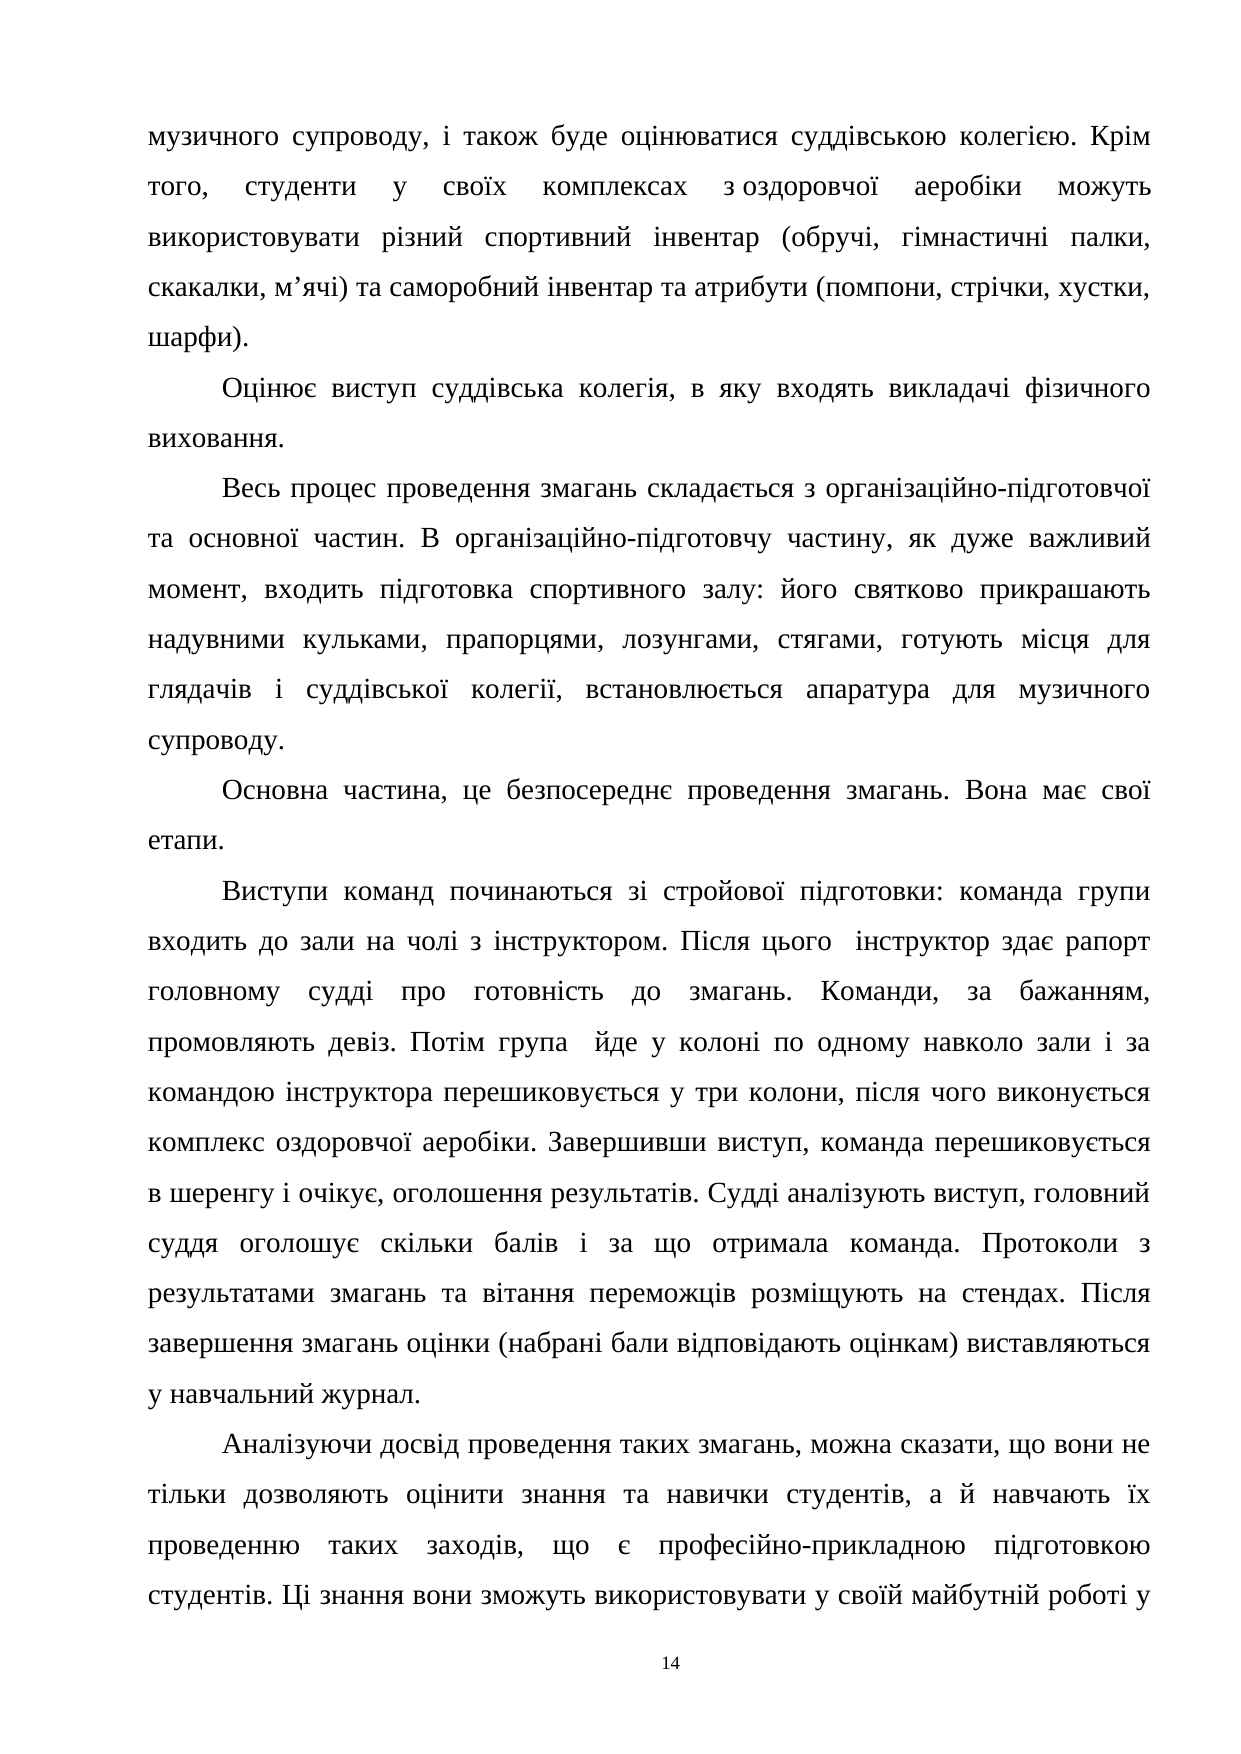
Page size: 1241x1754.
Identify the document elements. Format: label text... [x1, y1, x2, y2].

text Весь процес проведення змагань складається з організаційно-підготовчої та основної частин. В організаційно-підготовчу частину, як дуже важливий момент, входить підготовка спортивного залу: його святково прикрашають надувними кульками, прапорцями, лозунгами, стягами, готують місця для глядачів і суддівської колегії, встановлюється апаратура для музичного супроводу. [148, 470, 1152, 755]
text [148, 1426, 1152, 1611]
text Оцінює виступ суддівська колегія, в яку входять викладачі фізичного виховання. [148, 370, 1152, 453]
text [148, 118, 1152, 353]
text Основна частина, це безпосереднє проведення змагань. Вона має свої етапи. [148, 772, 1152, 856]
text Виступи команд починаються зі стройової підготовки: команда групи входить до зали на чолі з інструктором. Після цього інструктор здає рапорт головному судді про готовність до змагань. Команди, за бажанням, промовляють девіз. Потім група йде у колоні по одному навколо зали і за командою інструктора перешиковується у три колони, після чого виконується комплекс оздоровчої аеробіки. Завершивши виступ, команда перешиковується в шеренгу і очікує, оголошення результатів. Судді аналізують виступ, головний суддя оголошує скільки балів і за що отримала команда. Протоколи з результатами змагань та вітання переможців розміщують на стендах. Після завершення змагань оцінки (набрані бали відповідають оцінкам) виставляються у навчальний журнал. [148, 873, 1152, 1409]
